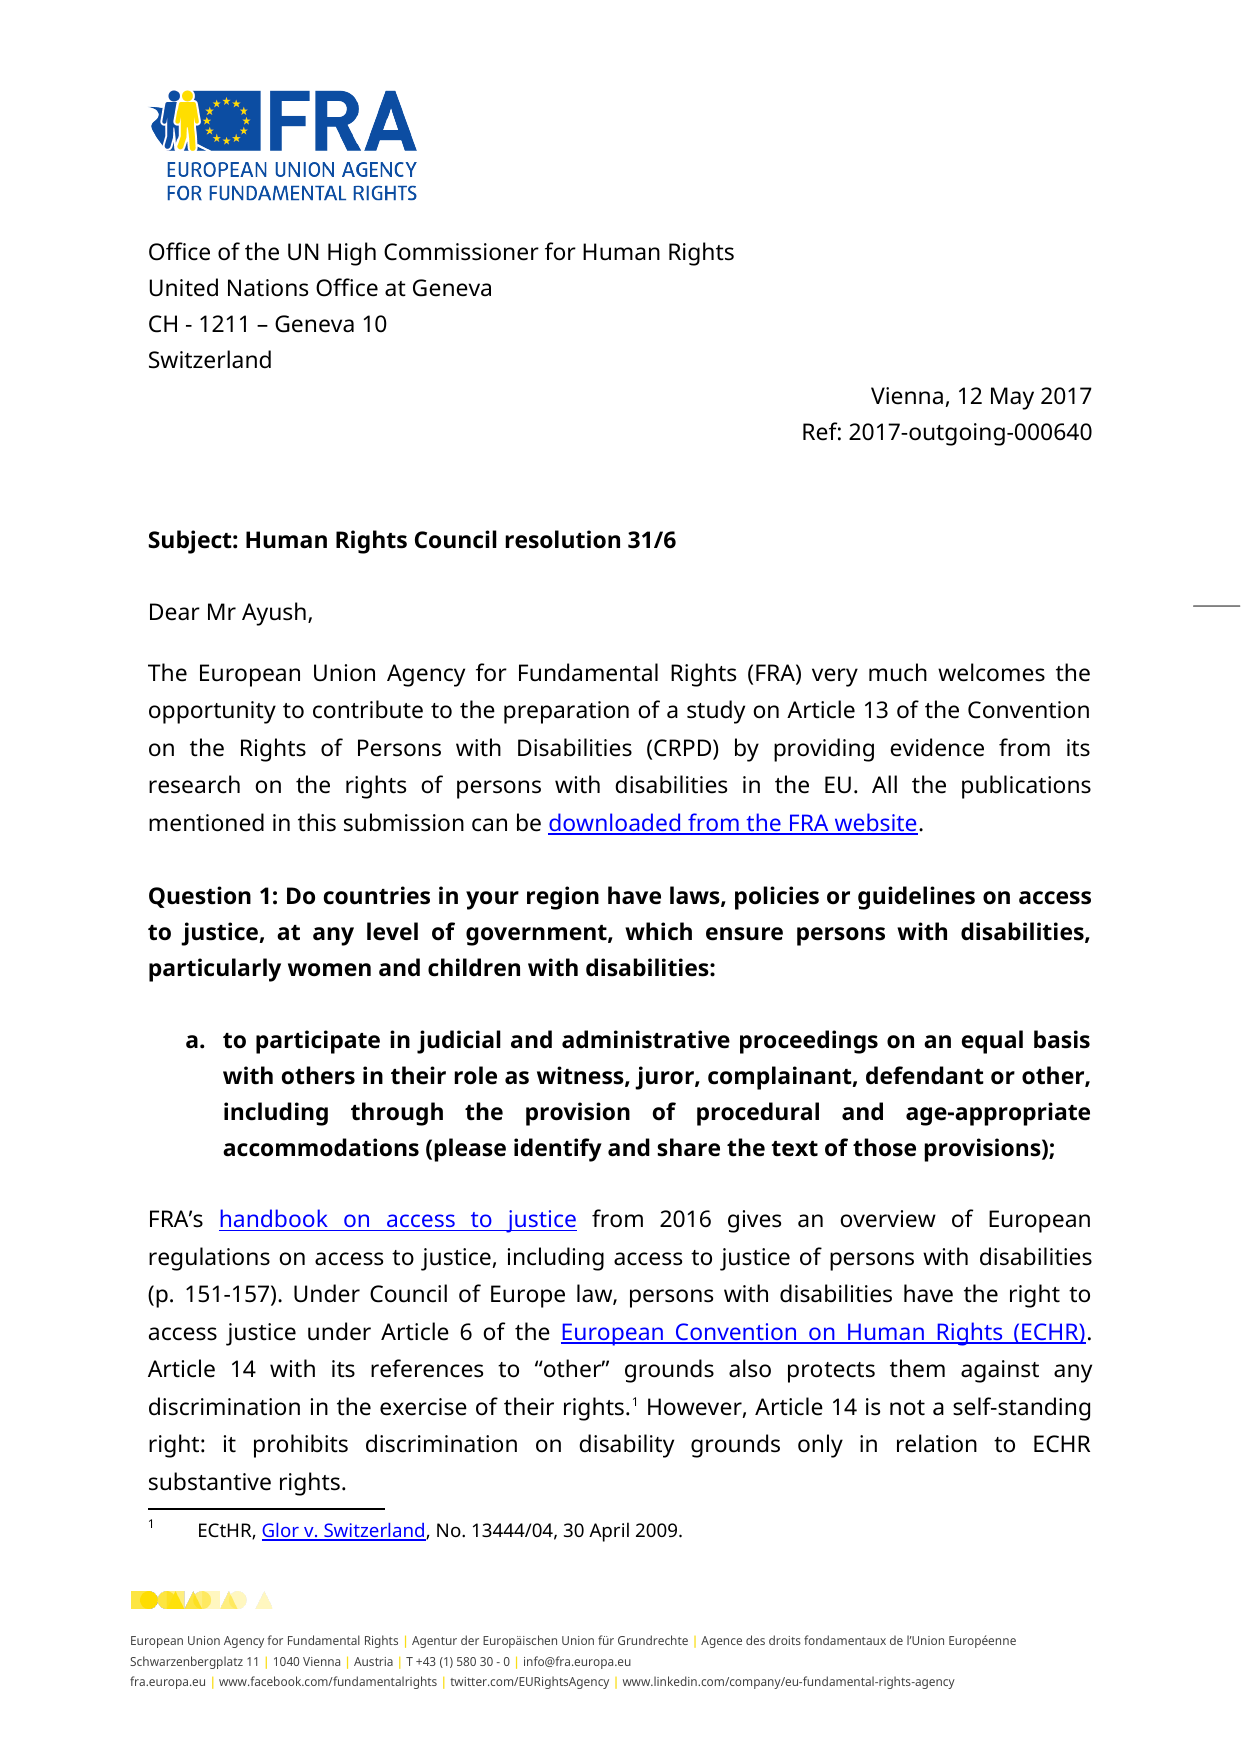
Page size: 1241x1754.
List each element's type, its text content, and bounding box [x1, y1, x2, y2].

text Question 1: Do countries in your region have laws, policies or guidelines on access to justice, at any level of government, which ensure persons with disabilities, particularly women and children with disabilities: [148, 880, 1092, 983]
text The European Union Agency for Fundamental Rights (FRA) very much welcomes the opportunity to contribute to the preparation of a study on Article 13 of the Convention on the Rights of Persons with Disabilities (CRPD) by providing evidence from its research on the rights of persons with disabilities in the EU. All the publications mentioned in this submission can be downloaded from the FRA website. [148, 657, 1092, 838]
text CH - 1211 – Geneva 10 [148, 308, 1092, 339]
picture [131, 1591, 273, 1609]
text Subject: Human Rights Council resolution 31/6 [148, 524, 1092, 555]
picture [147, 88, 418, 207]
text Ref: 2017-outgoing-000640 [650, 416, 1092, 447]
list to participate in judicial and administrative proceedings on an equal basis with others in their role as witness, juror, complainant, defendant or other, including through the provision of procedural and age-appropriate accommodations (please identify and share the text of those provisions); [185, 1024, 1092, 1163]
text Switzerland [148, 344, 1092, 375]
text Vienna, 12 May 2017 [650, 380, 1092, 411]
text United Nations Office at Geneva [148, 272, 1092, 303]
text Dear Mr Ayush, [148, 596, 1092, 627]
text FRA’s handbook on access to justice from 2016 gives an overview of European regulations on access to justice, including access to justice of persons with disabilities (p. 151-157). Under Council of Europe law, persons with disabilities have the right to access justice under Article 6 of the European Convention on Human Rights (ECHR). Article 14 with its references to “other” grounds also protects them against any discrimination in the exercise of their rights. However, Article 14 is not a self-standing right: it prohibits discrimination on disability grounds only in relation to ECHR substantive rights. [148, 1203, 1092, 1497]
text Office of the UN High Commissioner for Human Rights [148, 236, 1092, 267]
